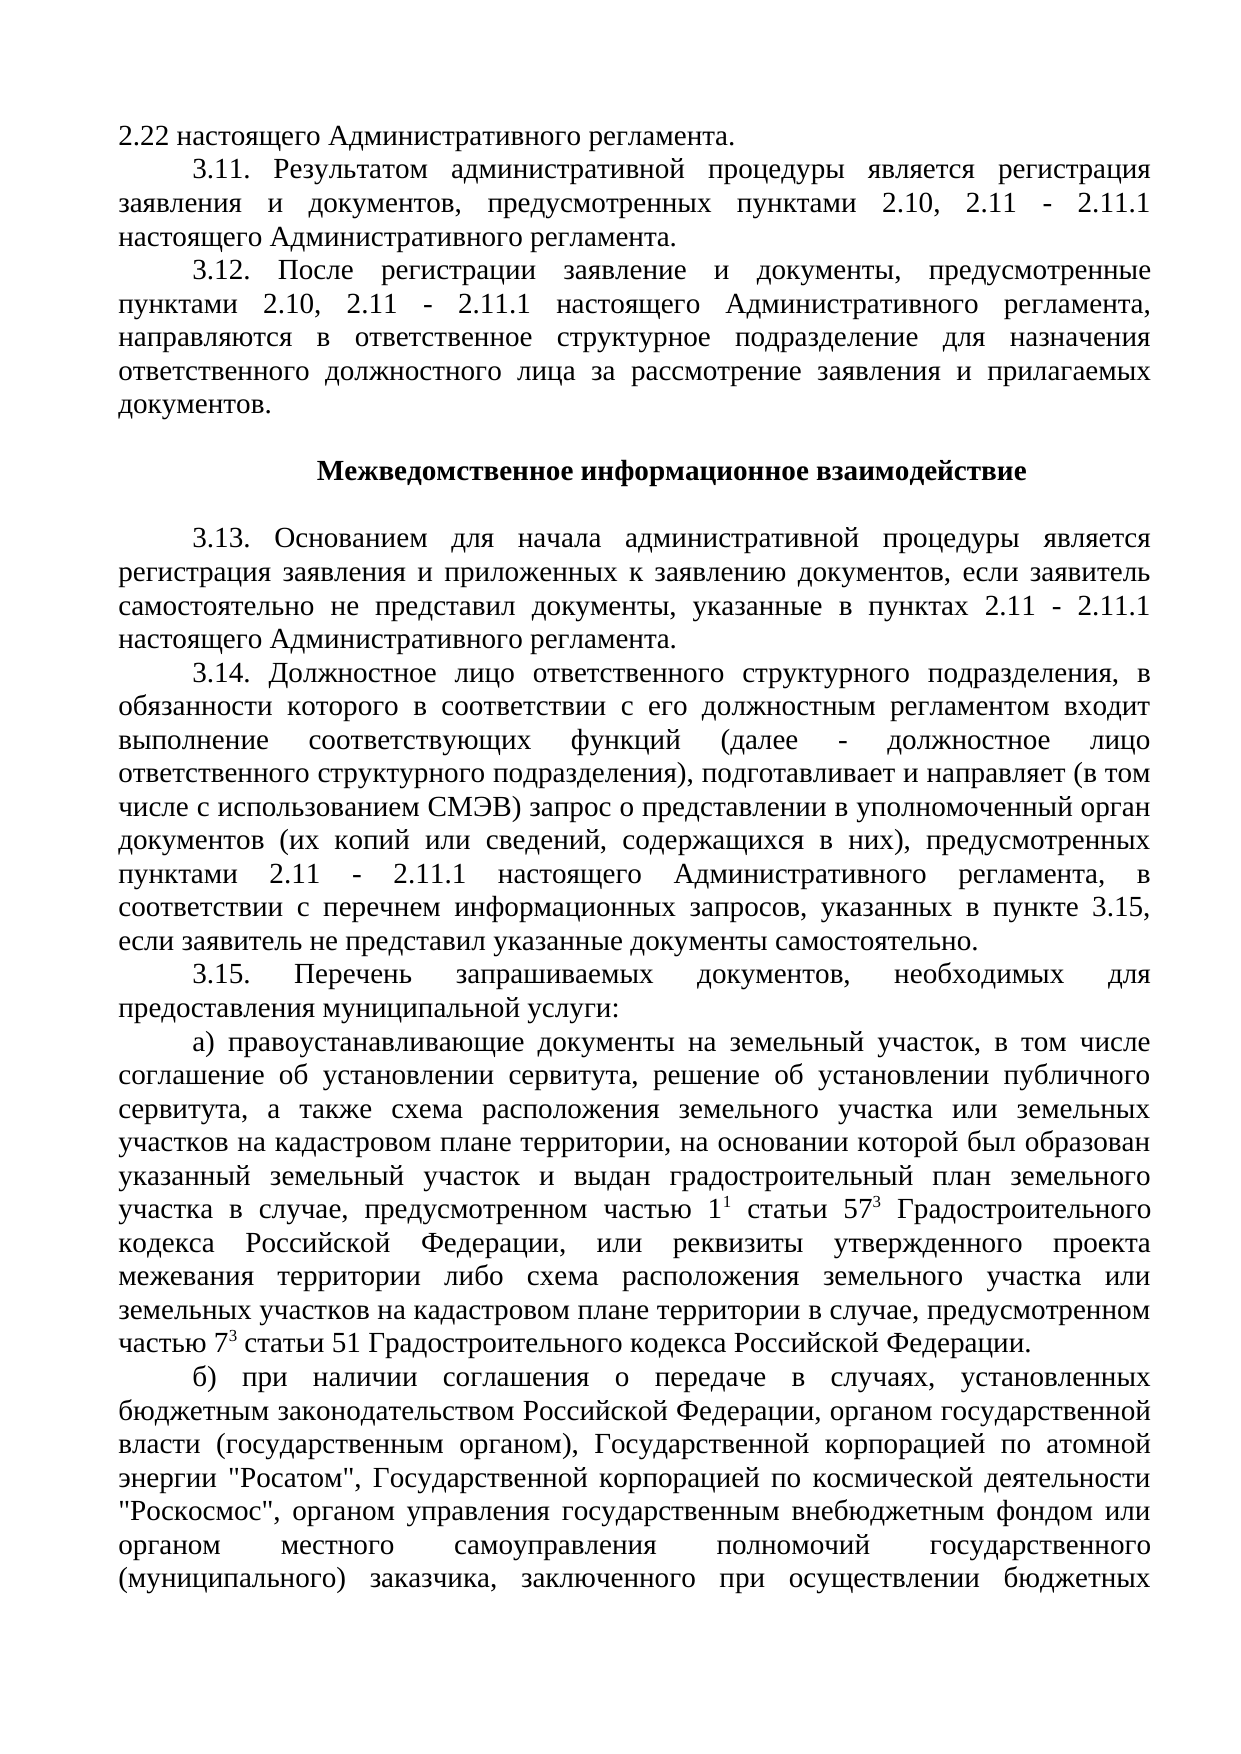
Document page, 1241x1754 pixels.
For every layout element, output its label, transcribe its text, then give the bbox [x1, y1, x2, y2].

text а) правоустанавливающие документы на земельный участок, в том числе соглашение об установлении сервитута, решение об установлении публичного сервитута, а также схема расположения земельного участка или земельных участков на кадастровом плане территории, на основании которой был образован указанный земельный участок и выдан градостроительный план земельного участка в случае, предусмотренном частью 11 статьи 573 Градостроительного кодекса Российской Федерации, или реквизиты утвержденного проекта межевания территории либо схема расположения земельного участка или земельных участков на кадастровом плане территории в случае, предусмотренном частью 73 статьи 51 Градостроительного кодекса Российской Федерации. [118, 1024, 1152, 1359]
text 3.14. Должностное лицо ответственного структурного подразделения, в обязанности которого в соответствии с его должностным регламентом входит выполнение соответствующих функций (далее - должностное лицо ответственного структурного подразделения), подготавливает и направляет (в том числе с использованием СМЭВ) запрос о представлении в уполномоченный орган документов (их копий или сведений, содержащихся в них), предусмотренных пунктами 2.11 - 2.11.1 настоящего Административного регламента, в соответствии с перечнем информационных запросов, указанных в пункте 3.15, если заявитель не представил указанные документы самостоятельно. [118, 655, 1152, 957]
text 3.13. Основанием для начала административной процедуры является регистрация заявления и приложенных к заявлению документов, если заявитель самостоятельно не представил документы, указанные в пунктах 2.11 - 2.11.1 настоящего Административного регламента. [118, 521, 1152, 655]
text 3.12. После регистрации заявление и документы, предусмотренные пунктами 2.10, 2.11 - 2.11.1 настоящего Административного регламента, направляются в ответственное структурное подразделение для назначения ответственного должностного лица за рассмотрение заявления и прилагаемых документов. [118, 252, 1152, 420]
text Межведомственное информационное взаимодействие [118, 453, 1152, 487]
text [118, 118, 1152, 152]
text 3.15. Перечень запрашиваемых документов, необходимых для предоставления муниципальной услуги: [118, 957, 1152, 1024]
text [118, 1359, 1152, 1594]
text 3.11. Результатом административной процедуры является регистрация заявления и документов, предусмотренных пунктами 2.10, 2.11 - 2.11.1 настоящего Административного регламента. [118, 152, 1152, 252]
